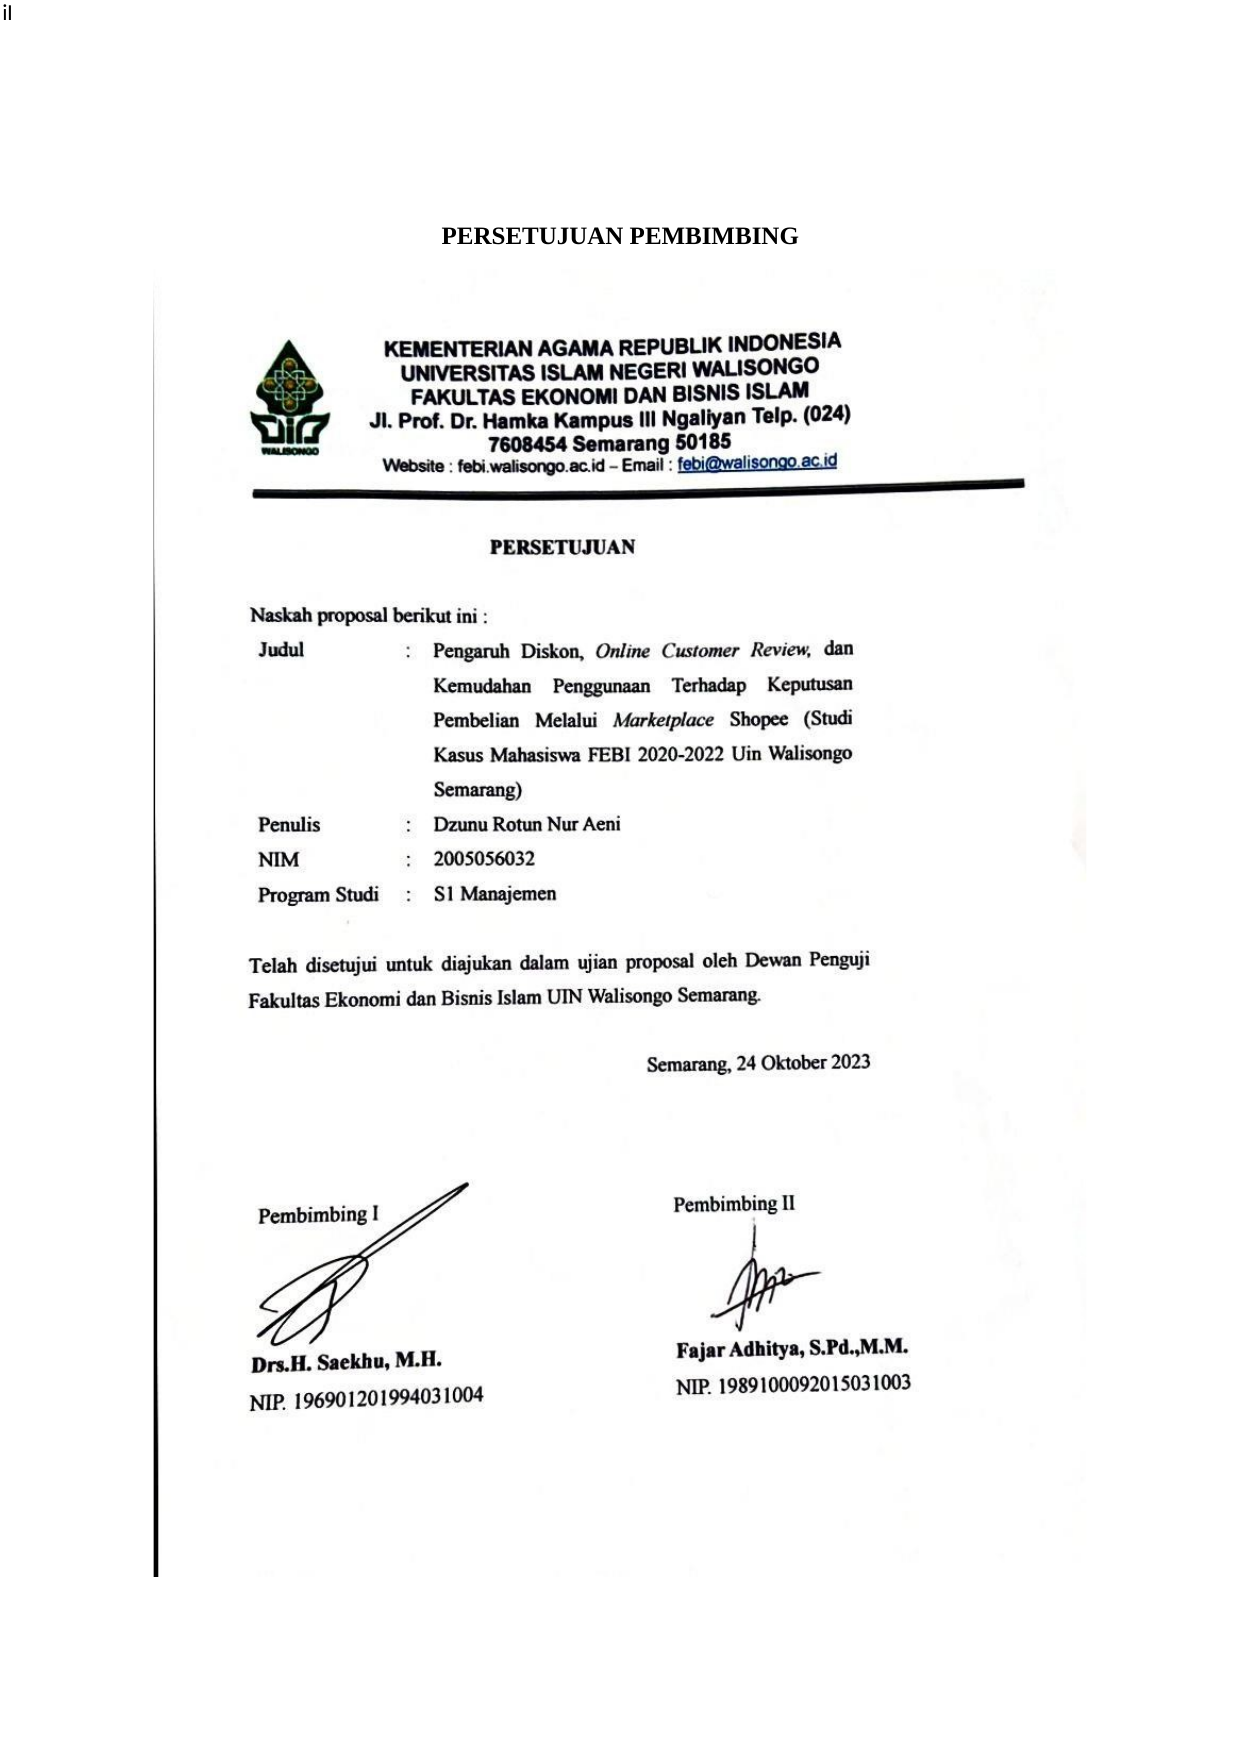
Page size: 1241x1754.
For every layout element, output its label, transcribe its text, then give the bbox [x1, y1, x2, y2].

picture [153, 269, 1087, 1577]
text PERSETUJUAN PEMBIMBING [0, 221, 1240, 249]
